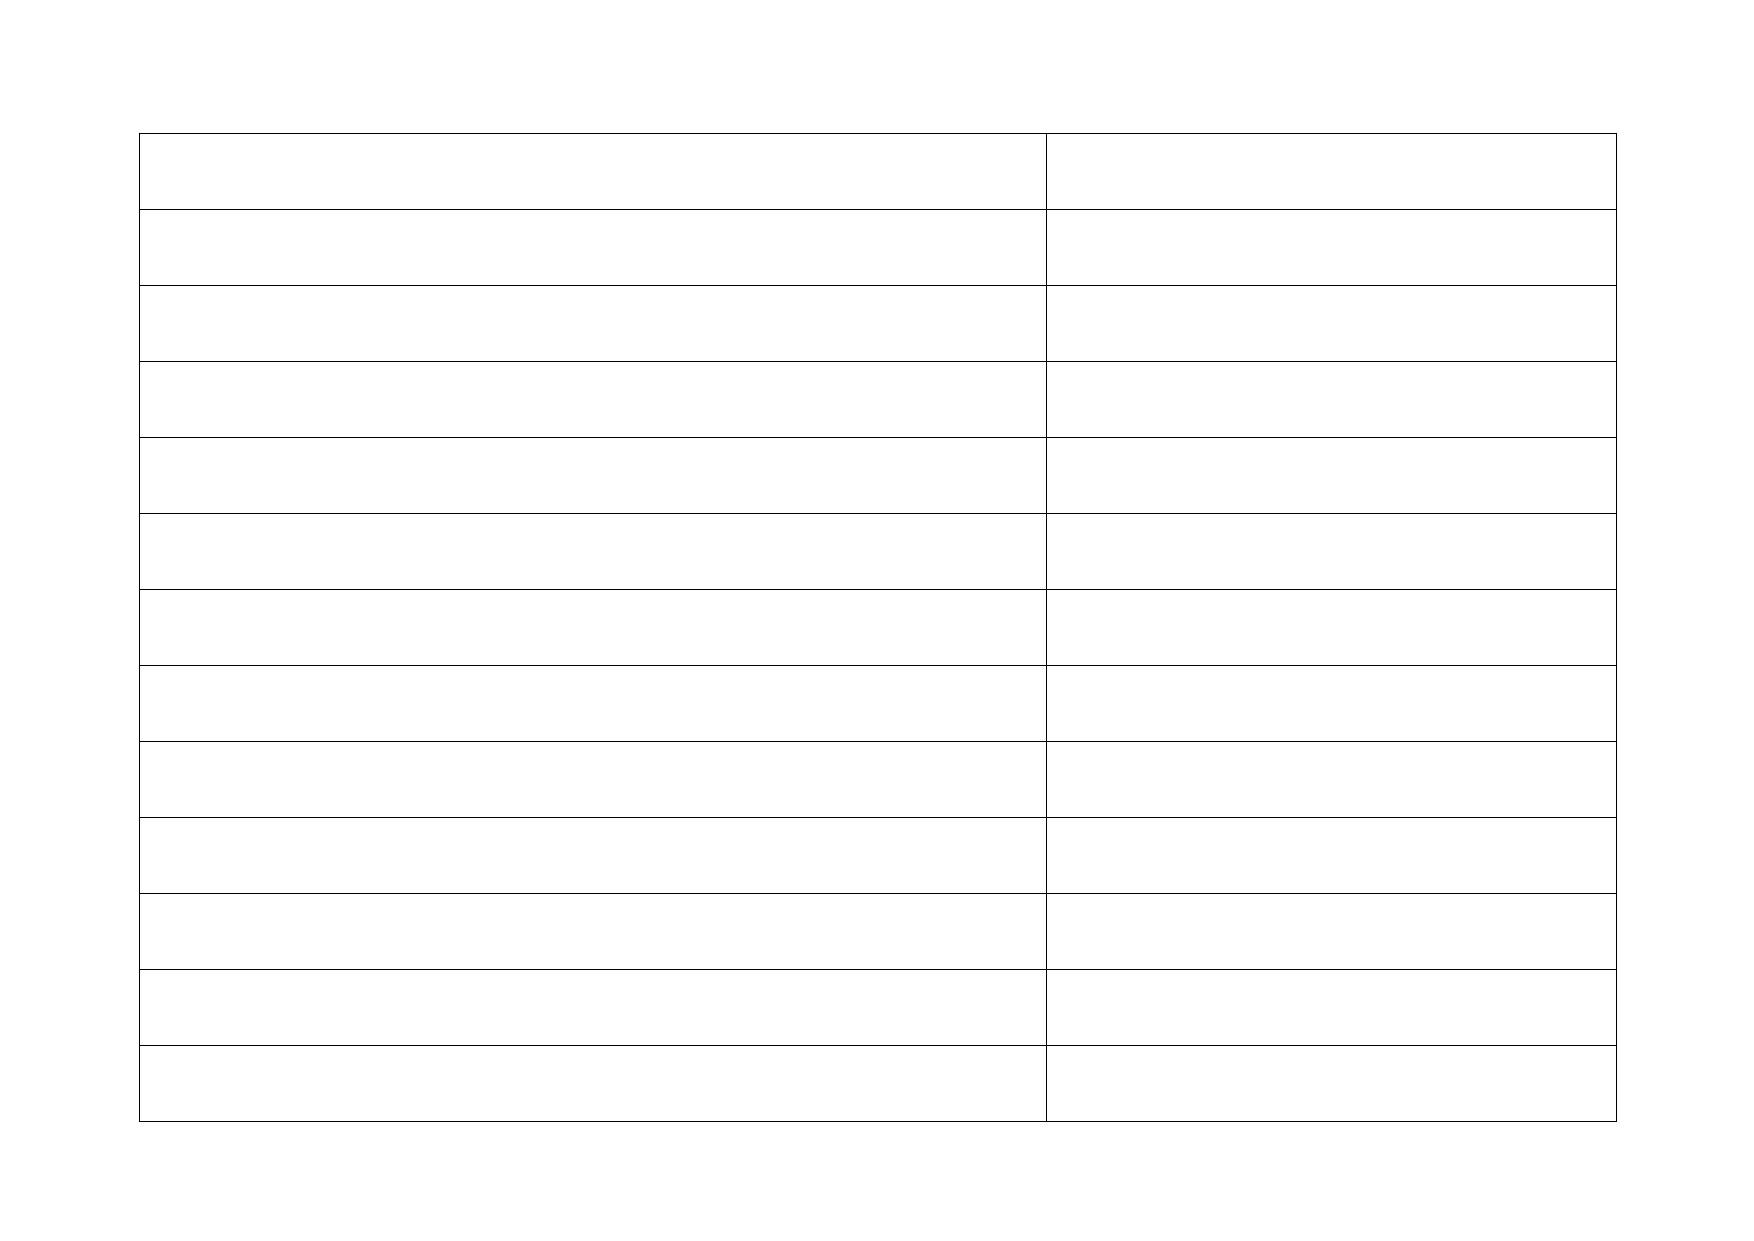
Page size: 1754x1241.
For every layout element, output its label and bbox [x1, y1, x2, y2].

table_cell [140, 742, 1046, 817]
table_header [1047, 134, 1616, 209]
table_cell [1047, 210, 1616, 285]
table_cell [140, 362, 1046, 437]
table_cell [1047, 1046, 1616, 1121]
table_cell [140, 970, 1046, 1045]
table_cell [140, 590, 1046, 664]
table_cell [1047, 818, 1616, 893]
table_cell [1047, 666, 1616, 741]
table_cell [1047, 894, 1616, 969]
table_cell [1047, 970, 1616, 1045]
table_cell [1047, 742, 1616, 817]
table_cell [140, 818, 1046, 893]
table_cell [1047, 286, 1616, 361]
table_cell [140, 286, 1046, 361]
table_cell [1047, 514, 1616, 588]
table_header [140, 134, 1046, 209]
table_cell [140, 210, 1046, 285]
table_cell [1047, 590, 1616, 664]
table_cell [1047, 362, 1616, 437]
table_cell [140, 514, 1046, 588]
table_cell [140, 666, 1046, 741]
table_cell [140, 894, 1046, 969]
table_cell [140, 1046, 1046, 1121]
table_cell [140, 438, 1046, 513]
table_cell [1047, 438, 1616, 513]
